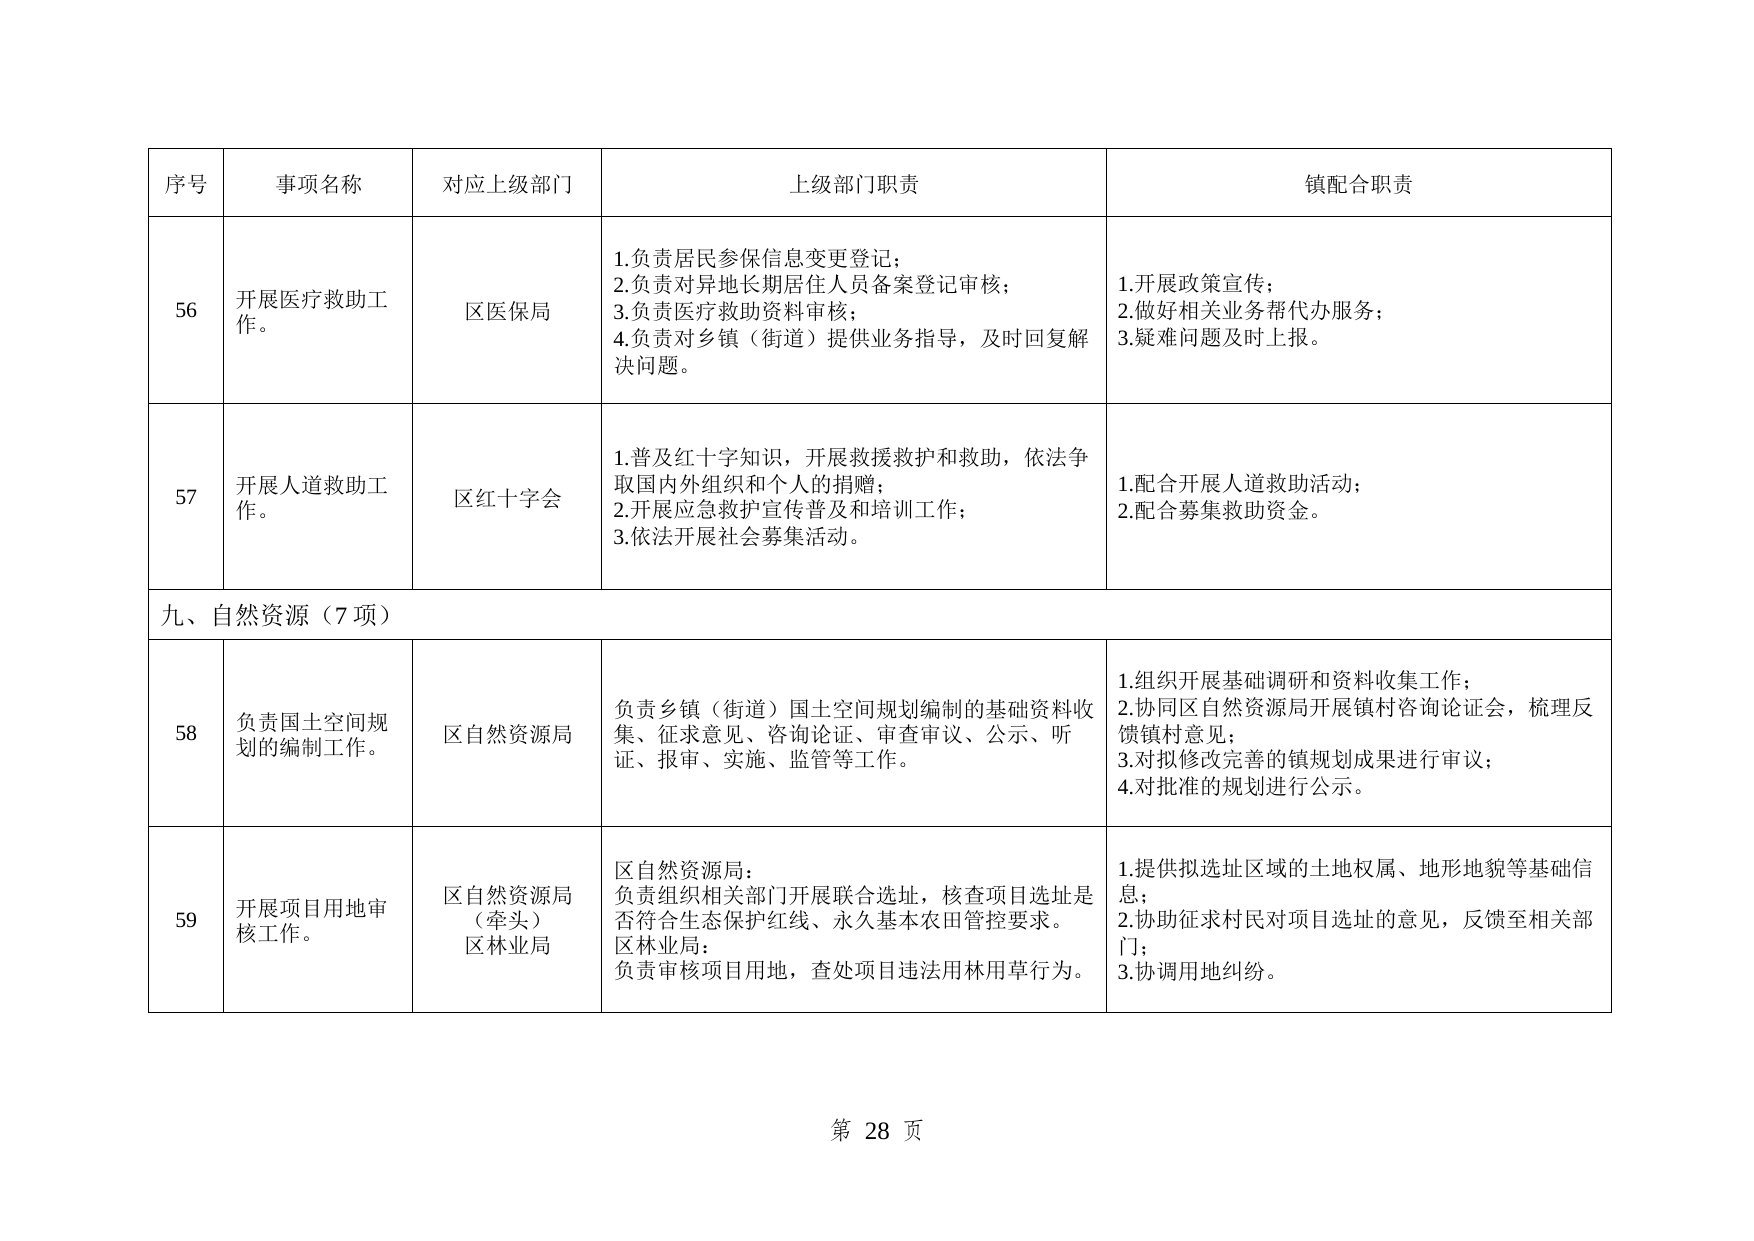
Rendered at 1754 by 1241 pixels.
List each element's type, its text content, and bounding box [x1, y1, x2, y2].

table_cell 1.普及红十字知识，开展救援救护和救助，依法争取国内外组织和个人的捐赠； 2.开展应急救护宣传普及和培训工作； 3.依法开展社会募集活动。 [602, 404, 1106, 589]
table_cell 1.开展政策宣传； 2.做好相关业务帮代办服务； 3.疑难问题及时上报。 [1107, 217, 1611, 403]
table_cell 1.负责居民参保信息变更登记； 2.负责对异地长期居住人员备案登记审核； 3.负责医疗救助资料审核； 4.负责对乡镇（街道）提供业务指导，及时回复解决问题。 [602, 217, 1106, 403]
table_cell 开展人道救助工作。 [224, 404, 412, 589]
table_cell 负责乡镇（街道）国土空间规划编制的基础资料收集、征求意见、咨询论证、审查审议、公示、听证、报审、实施、监管等工作。 [602, 640, 1106, 826]
table_cell 九、自然资源（7项） [149, 590, 1611, 639]
table_cell 开展项目用地审核工作。 [224, 827, 412, 1012]
table_cell 1.组织开展基础调研和资料收集工作； 2.协同区自然资源局开展镇村咨询论证会，梳理反馈镇村意见； 3.对拟修改完善的镇规划成果进行审议； 4.对批准的规划进行公示。 [1107, 640, 1611, 826]
table_cell 负责国土空间规划的编制工作。 [224, 640, 412, 826]
table_header 事项名称 [224, 149, 412, 216]
table_cell 区红十字会 [413, 404, 601, 589]
table_header 对应上级部门 [413, 149, 601, 216]
table_header 上级部门职责 [602, 149, 1106, 216]
table_cell 1.配合开展人道救助活动； 2.配合募集救助资金。 [1107, 404, 1611, 589]
table_header 序号 [149, 149, 223, 216]
table_cell 59 [149, 827, 223, 1012]
table_cell 区医保局 [413, 217, 601, 403]
table_cell 区自然资源局 [413, 640, 601, 826]
table_cell 57 [149, 404, 223, 589]
table_cell 区自然资源局： 负责组织相关部门开展联合选址，核查项目选址是否符合生态保护红线、永久基本农田管控要求。 区林业局： 负责审核项目用地，查处项目违法用林用草行为。 [602, 827, 1106, 1012]
table_cell 开展医疗救助工作。 [224, 217, 412, 403]
table_cell 56 [149, 217, 223, 403]
table_cell 1.提供拟选址区域的土地权属、地形地貌等基础信息； 2.协助征求村民对项目选址的意见，反馈至相关部门； 3.协调用地纠纷。 [1107, 827, 1611, 1012]
table_cell 区自然资源局 （牵头） 区林业局 [413, 827, 601, 1012]
table_header 镇配合职责 [1107, 149, 1611, 216]
table_cell 58 [149, 640, 223, 826]
